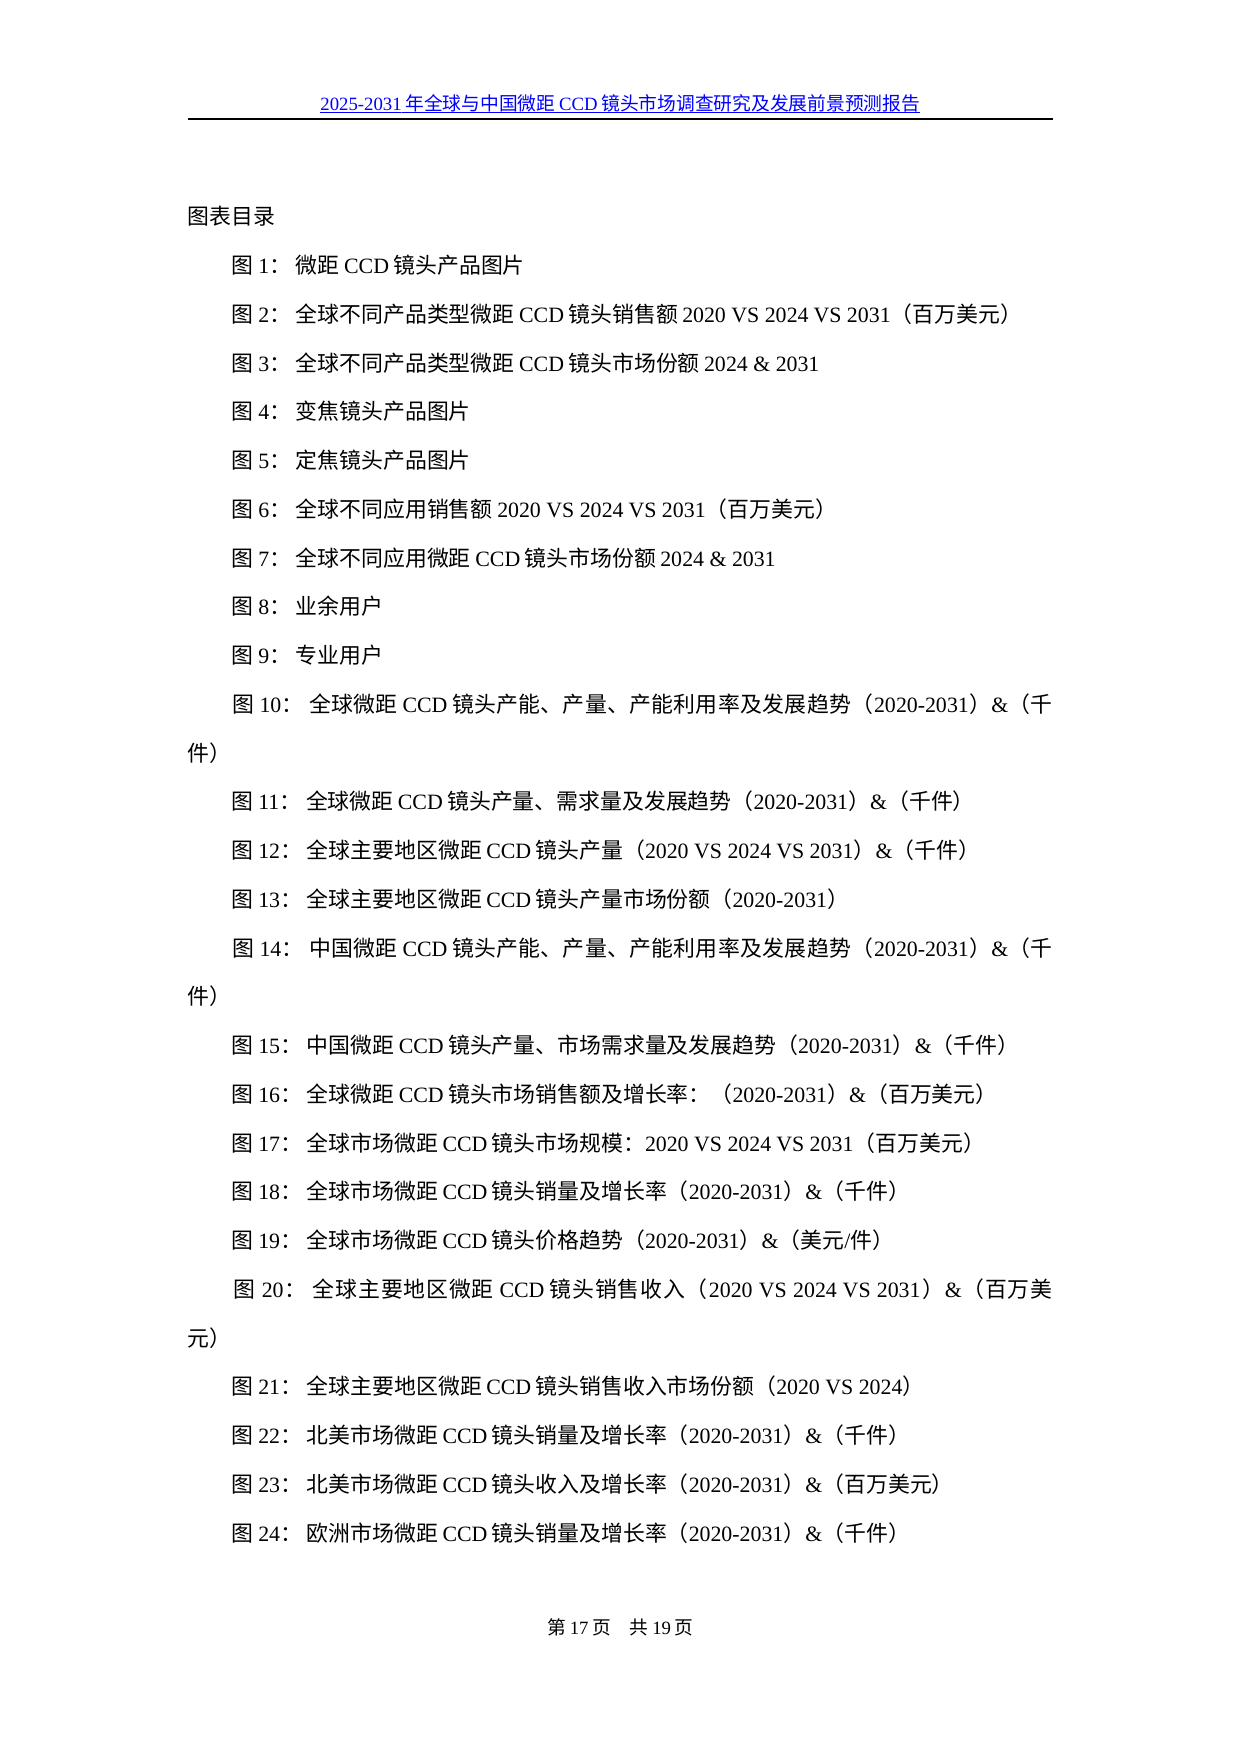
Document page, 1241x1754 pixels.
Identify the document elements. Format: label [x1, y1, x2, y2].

text [187, 150, 1053, 1548]
